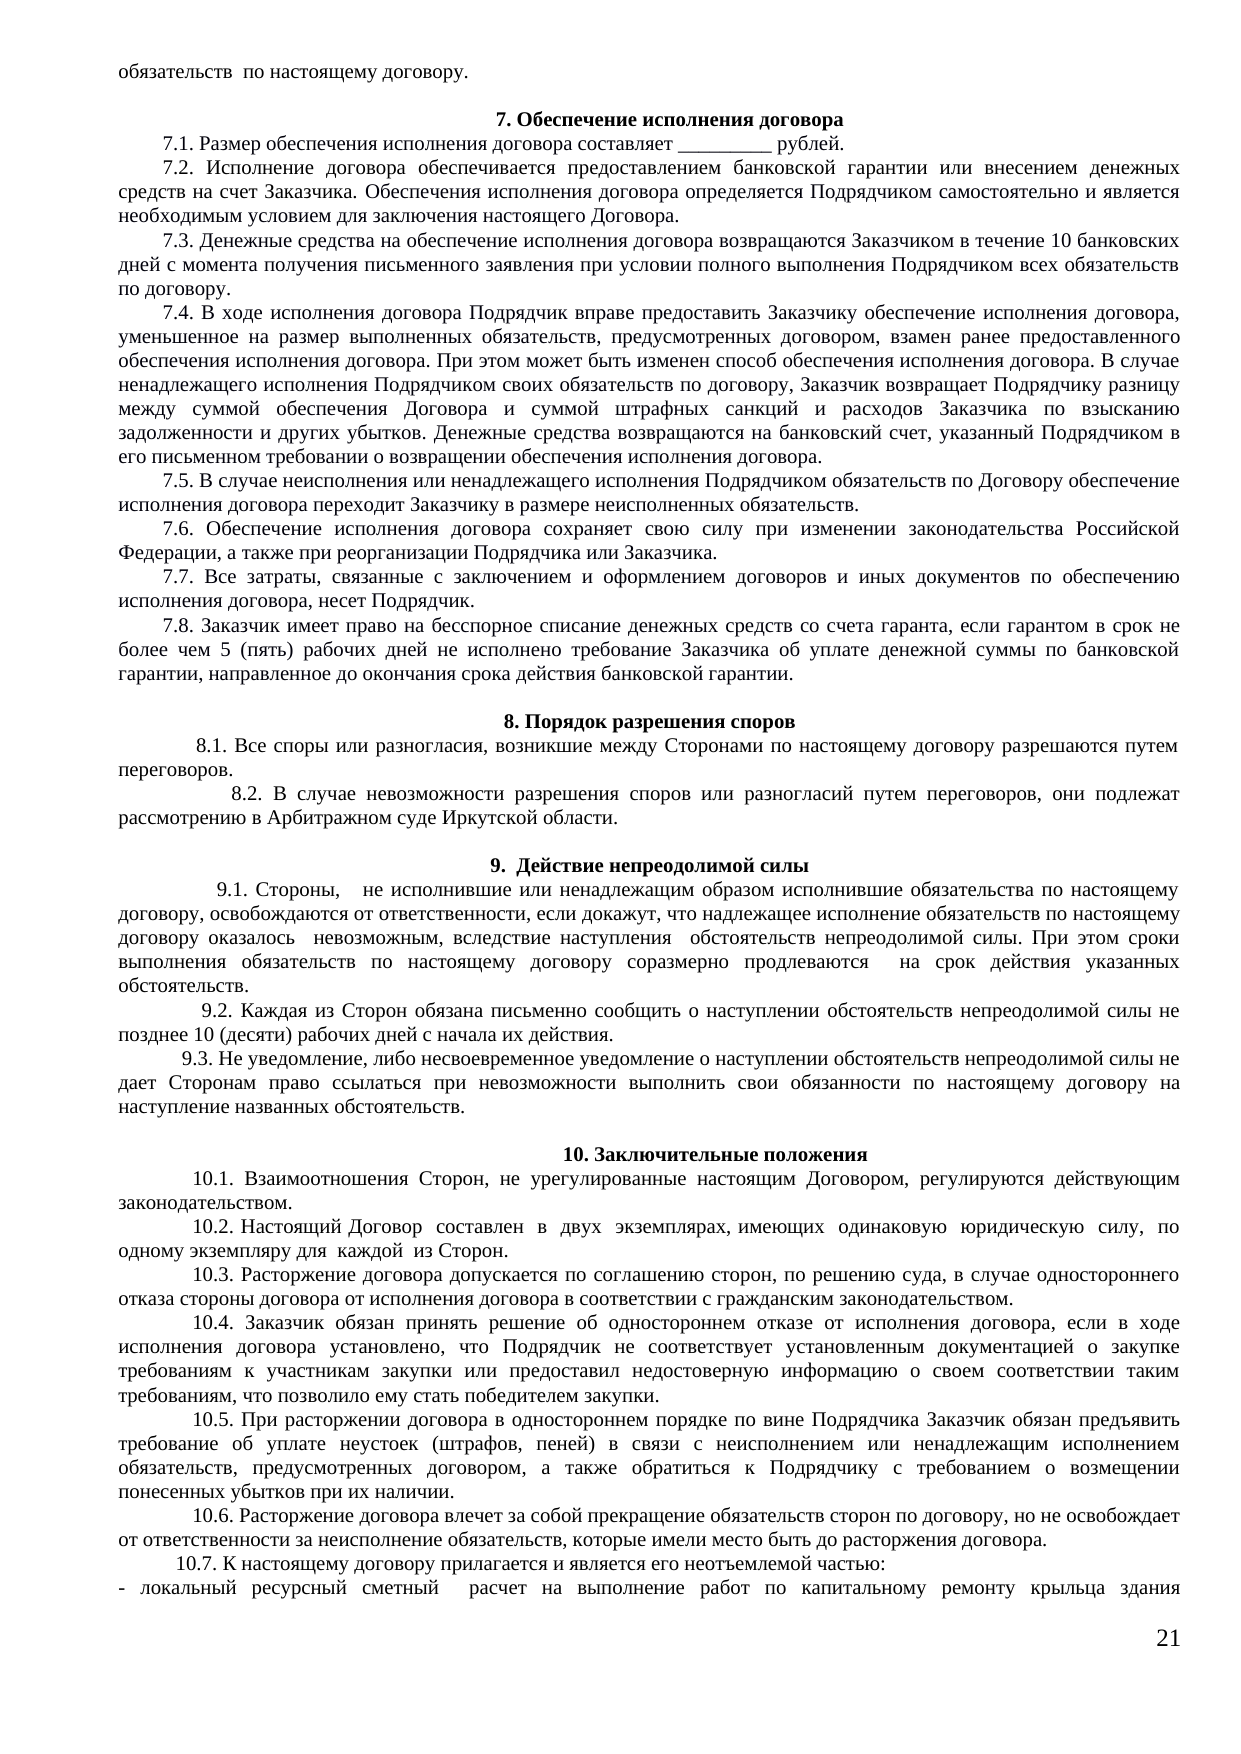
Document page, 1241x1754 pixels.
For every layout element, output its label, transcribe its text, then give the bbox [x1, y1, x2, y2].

text 10.3. Расторжение договора допускается по соглашению сторон, по решению суда, в случае одностороннего отказа стороны договора от исполнения договора в соответствии с гражданским законодательством. [118, 1262, 1181, 1310]
text 10.7. К настоящему договору прилагается и является его неотъемлемой частью: [118, 1551, 1181, 1575]
text 9.1. Стороны, не исполнившие или ненадлежащим образом исполнившие обязательства по настоящему договору, освобождаются от ответственности, если докажут, что надлежащее исполнение обязательств по настоящему договору оказалось невозможным, вследствие наступления обстоятельств непреодолимой силы. При этом сроки выполнения обязательств по настоящему договору соразмерно продлеваются на срок действия указанных обстоятельств. [118, 877, 1181, 997]
text 10. Заключительные положения [118, 1142, 1181, 1166]
text 7.1. Размер обеспечения исполнения договора составляет _________ рублей. [118, 131, 1181, 155]
text 9.2. Каждая из Сторон обязана письменно сообщить о наступлении обстоятельств непреодолимой силы не позднее 10 (десяти) рабочих дней с начала их действия. [118, 997, 1181, 1046]
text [118, 1575, 1181, 1599]
text 8.1. Все споры или разногласия, возникшие между Сторонами по настоящему договору разрешаются путем переговоров. [118, 733, 1181, 781]
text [118, 59, 1181, 83]
text 10.1. Взаимоотношения Сторон, не урегулированные настоящим Договором, регулируются действующим законодательством. [118, 1166, 1181, 1214]
text 7.2. Исполнение договора обеспечивается предоставлением банковской гарантии или внесением денежных средств на счет Заказчика. Обеспечения исполнения договора определяется Подрядчиком самостоятельно и является необходимым условием для заключения настоящего Договора. [118, 155, 1181, 227]
text 8.2. В случае невозможности разрешения споров или разногласий путем переговоров, они подлежат рассмотрению в Арбитражном суде Иркутской области. [118, 781, 1181, 829]
text 8. Порядок разрешения споров [118, 709, 1181, 733]
text 10.2. Настоящий Договор составлен в двух экземплярах, имеющих одинаковую юридическую силу, по одному экземпляру для каждой из Сторон. [118, 1214, 1181, 1262]
text 7. Обеспечение исполнения договора [193, 107, 1146, 131]
text 7.6. Обеспечение исполнения договора сохраняет свою силу при изменении законодательства Российской Федерации, а также при реорганизации Подрядчика или Заказчика. [118, 516, 1181, 564]
text 7.5. В случае неисполнения или ненадлежащего исполнения Подрядчиком обязательств по Договору обеспечение исполнения договора переходит Заказчику в размере неисполненных обязательств. [118, 468, 1181, 516]
text 10.4. Заказчик обязан принять решение об одностороннем отказе от исполнения договора, если в ходе исполнения договора установлено, что Подрядчик не соответствует установленным документацией о закупке требованиям к участникам закупки или предоставил недостоверную информацию о своем соответствии таким требованиям, что позволило ему стать победителем закупки. [118, 1310, 1181, 1407]
text 10.6. Расторжение договора влечет за собой прекращение обязательств сторон по договору, но не освобождает от ответственности за неисполнение обязательств, которые имели место быть до расторжения договора. [118, 1503, 1181, 1551]
text 10.5. При расторжении договора в одностороннем порядке по вине Подрядчика Заказчик обязан предъявить требование об уплате неустоек (штрафов, пеней) в связи с неисполнением или ненадлежащим исполнением обязательств, предусмотренных договором, а также обратиться к Подрядчику с требованием о возмещении понесенных убытков при их наличии. [118, 1407, 1181, 1503]
text 7.3. Денежные средства на обеспечение исполнения договора возвращаются Заказчиком в течение 10 банковских дней с момента получения письменного заявления при условии полного выполнения Подрядчиком всех обязательств по договору. [118, 227, 1181, 300]
text 7.7. Все затраты, связанные с заключением и оформлением договоров и иных документов по обеспечению исполнения договора, несет Подрядчик. [118, 564, 1181, 612]
text 7.8. Заказчик имеет право на бесспорное списание денежных средств со счета гаранта, если гарантом в срок не более чем 5 (пять) рабочих дней не исполнено требование Заказчика об уплате денежной суммы по банковской гарантии, направленное до окончания срока действия банковской гарантии. [118, 612, 1181, 685]
text 7.4. В ходе исполнения договора Подрядчик вправе предоставить Заказчику обеспечение исполнения договора, уменьшенное на размер выполненных обязательств, предусмотренных договором, взамен ранее предоставленного обеспечения исполнения договора. При этом может быть изменен способ обеспечения исполнения договора. В случае ненадлежащего исполнения Подрядчиком своих обязательств по договору, Заказчик возвращает Подрядчику разницу между суммой обеспечения Договора и суммой штрафных санкций и расходов Заказчика по взысканию задолженности и других убытков. Денежные средства возвращаются на банковский счет, указанный Подрядчиком в его письменном требовании о возвращении обеспечения исполнения договора. [118, 300, 1181, 468]
text 9. Действие непреодолимой силы [118, 853, 1181, 877]
text 9.3. Не уведомление, либо несвоевременное уведомление о наступлении обстоятельств непреодолимой силы не дает Сторонам право ссылаться при невозможности выполнить свои обязанности по настоящему договору на наступление названных обстоятельств. [118, 1046, 1181, 1118]
